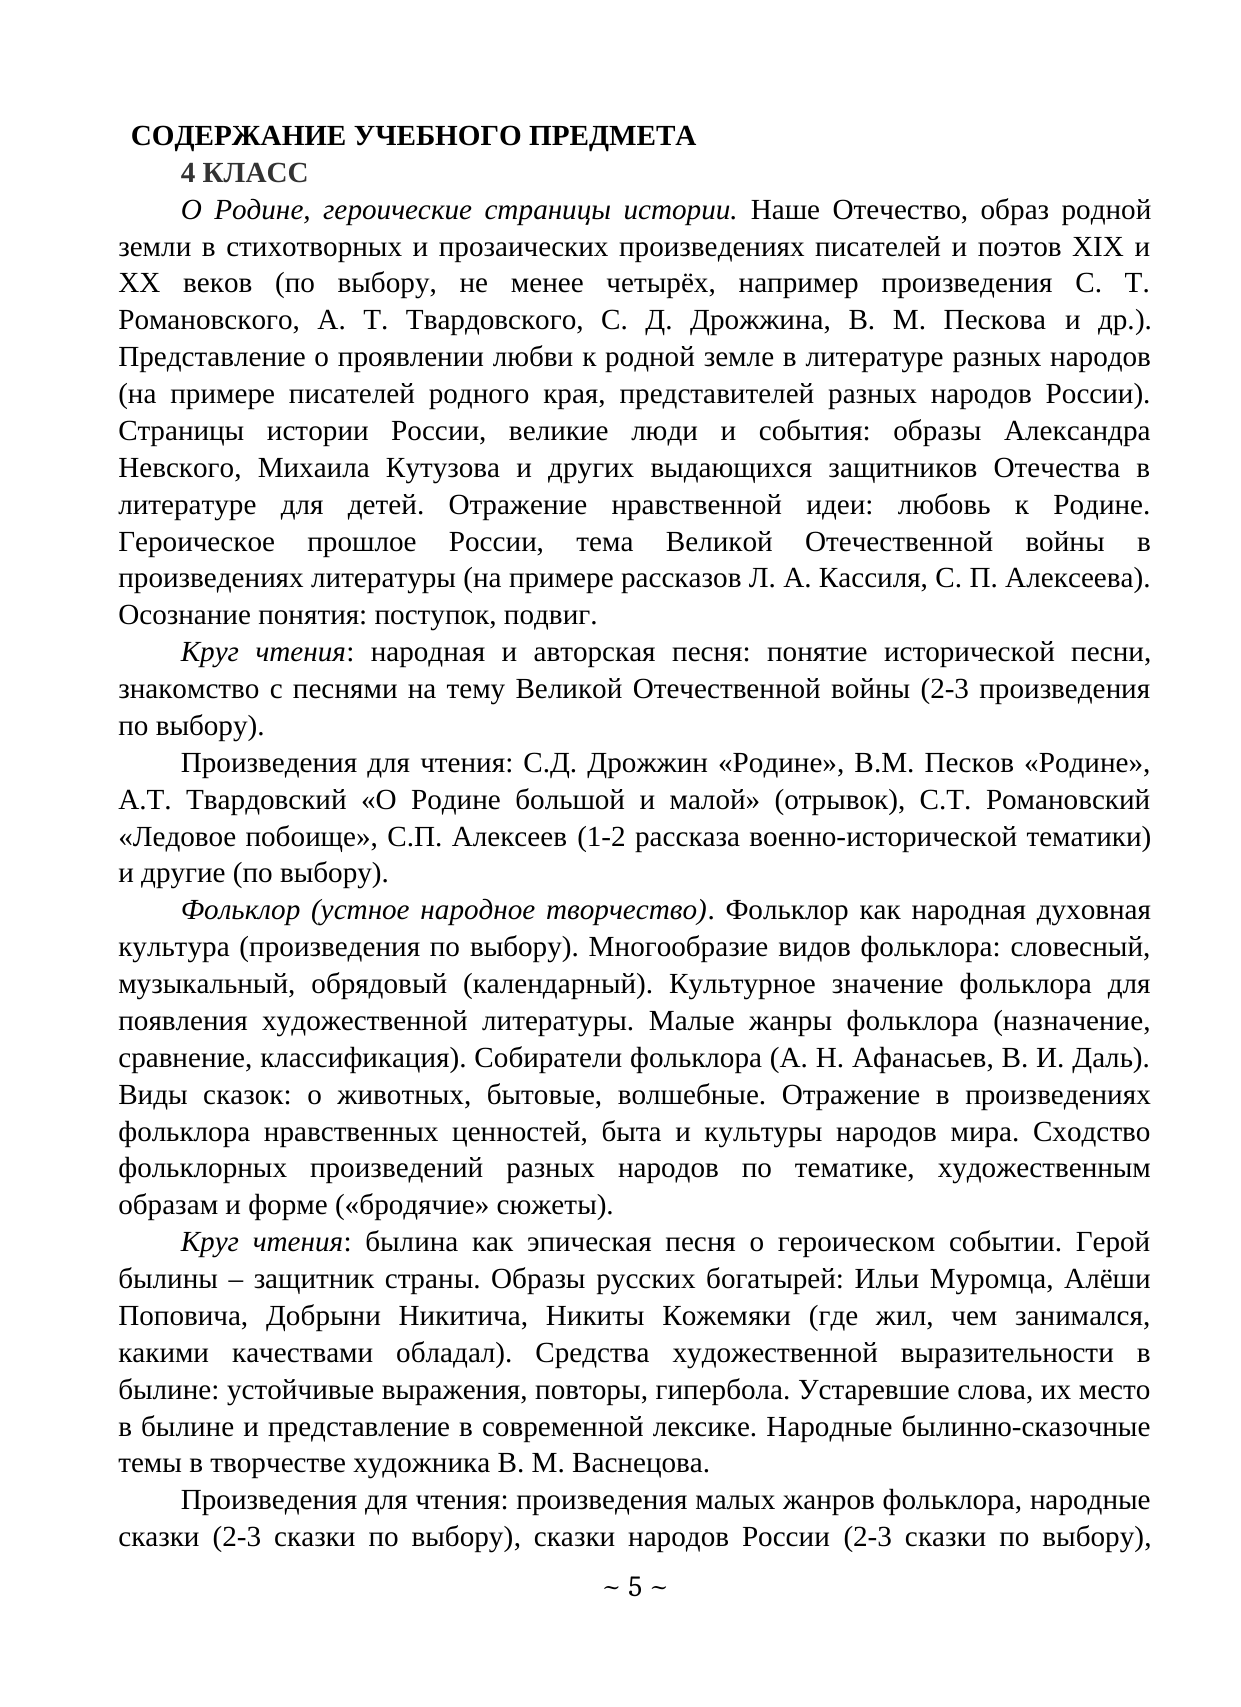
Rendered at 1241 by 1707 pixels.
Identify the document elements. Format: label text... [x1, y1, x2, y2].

text Круг чтения: народная и авторская песня: понятие исторической песни, знакомство с песнями на тему Великой Отечественной войны (2-3 произведения по выбору). [118, 634, 1152, 742]
text Круг чтения: былина как эпическая песня о героическом событии. Герой былины – защитник страны. Образы русских богатырей: Ильи Муромца, Алёши Поповича, Добрыни Никитича, Никиты Кожемяки (где жил, чем занимался, какими качествами обладал). Средства художественной выразительности в былине: устойчивые выражения, повторы, гипербола. Устаревшие слова, их место в былине и представление в современной лексике. Народные былинно-сказочные темы в творчестве художника В. М. Васнецова. [118, 1224, 1152, 1479]
text Фольклор (устное народное творчество). Фольклор как народная духовная культура (произведения по выбору). Многообразие видов фольклора: словесный, музыкальный, обрядовый (календарный). Культурное значение фольклора для появления художественной литературы. Малые жанры фольклора (назначение, сравнение, классификация). Собиратели фольклора (А. Н. Афанасьев, В. И. Даль). Виды сказок: о животных, бытовые, волшебные. Отражение в произведениях фольклора нравственных ценностей, быта и культуры народов мира. Сходство фольклорных произведений разных народов по тематике, художественным образам и форме («бродячие» сюжеты). [118, 892, 1152, 1221]
text 4 КЛАСС [118, 155, 1152, 188]
text СОДЕРЖАНИЕ УЧЕБНОГО ПРЕДМЕТА [131, 118, 1152, 152]
text О Родине, героические страницы истории. Наше Отечество, образ родной земли в стихотворных и прозаических произведениях писателей и поэтов ХIХ и ХХ веков (по выбору, не менее четырёх, например произведения С. Т. Романовского, А. Т. Твардовского, С. Д. Дрожжина, В. М. Пескова ‌и др.‌). Представление о проявлении любви к родной земле в литературе разных народов (на примере писателей родного края, представителей разных народов России). Страницы истории России, великие люди и события: образы Александра Невского, Михаила Кутузова и других выдающихся защитников Отечества в литературе для детей. Отражение нравственной идеи: любовь к Родине. Героическое прошлое России, тема Великой Отечественной войны в произведениях литературы (на примере рассказов Л. А. Кассиля, С. П. Алексеева). Осознание понятия: поступок, подвиг. [118, 192, 1152, 631]
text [118, 1482, 1152, 1553]
text Произведения для чтения: С.Д. Дрожжин «Родине», В.М. Песков «Родине», А.Т. Твардовский «О Родине большой и малой» (отрывок), С.Т. Романовский «Ледовое побоище», С.П. Алексеев ‌(1-2 рассказа военно-исторической тематики) и другие (по выбору).‌ [118, 745, 1152, 889]
